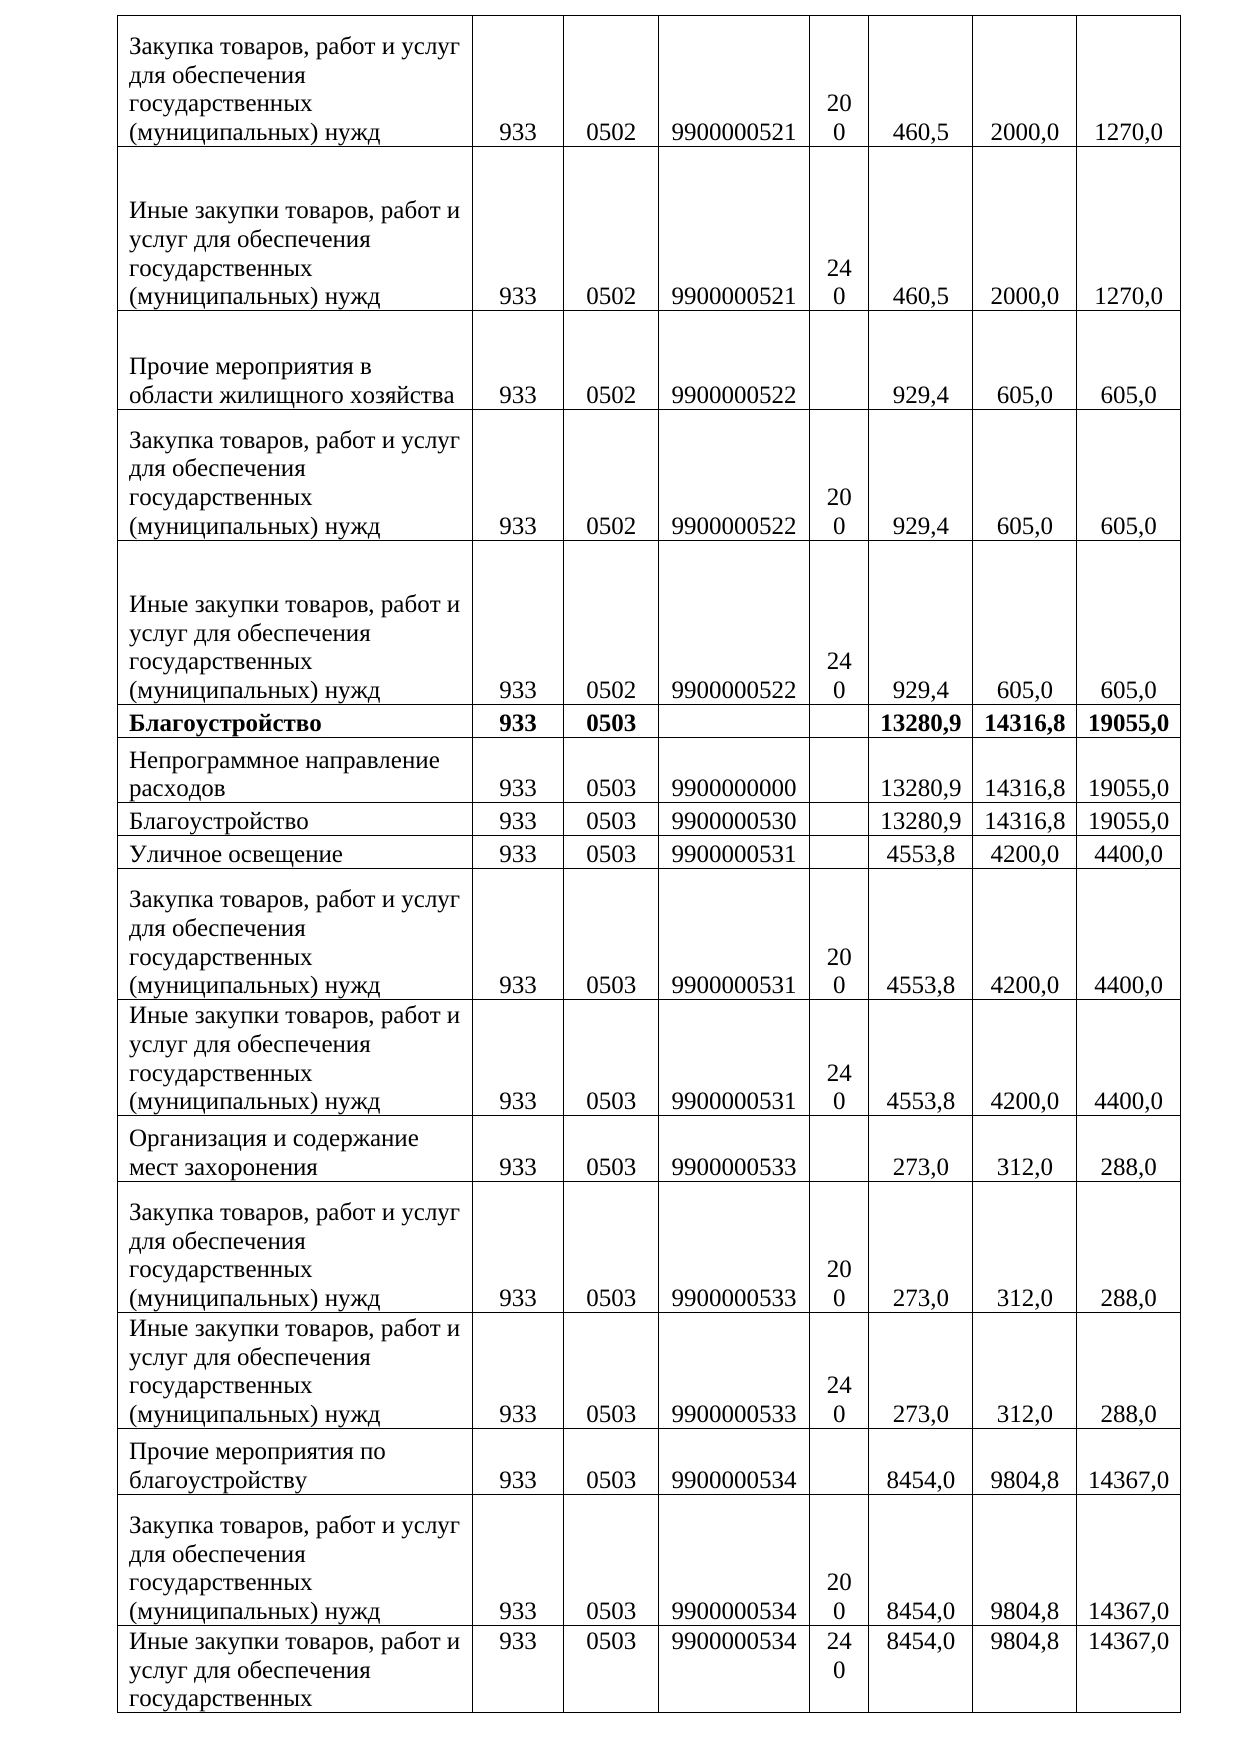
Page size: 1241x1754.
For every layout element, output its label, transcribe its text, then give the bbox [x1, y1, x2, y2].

table_cell 9900000000 [659, 738, 809, 802]
table_cell 9900000522 [659, 311, 809, 408]
table_cell 9804,8 [973, 1495, 1076, 1625]
table_cell 288,0 [1077, 1116, 1180, 1181]
table_cell [810, 705, 868, 737]
table_cell 200 [810, 1495, 868, 1625]
table_cell Благоустройство [118, 803, 472, 835]
table_cell 0503 [564, 1626, 658, 1712]
table_cell 933 [473, 311, 563, 408]
table_cell 4400,0 [1077, 836, 1180, 868]
table_cell 9900000531 [659, 836, 809, 868]
table_cell 14367,0 [1077, 1495, 1180, 1625]
table_cell 312,0 [973, 1313, 1076, 1428]
table_cell 8454,0 [869, 1626, 972, 1712]
table_cell 240 [810, 1626, 868, 1712]
table_cell [659, 705, 809, 737]
table_cell 605,0 [1077, 311, 1180, 408]
table_cell Закупка товаров, работ и услуг для обеспечения государственных (муниципальных) нужд [118, 16, 472, 146]
table_cell 0502 [564, 541, 658, 704]
table_cell 4553,8 [869, 869, 972, 999]
table_cell Закупка товаров, работ и услуг для обеспечения государственных (муниципальных) нужд [118, 410, 472, 540]
table_cell 13280,9 [869, 705, 972, 737]
table_cell 929,4 [869, 311, 972, 408]
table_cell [118, 1626, 472, 1712]
table_cell 9900000534 [659, 1429, 809, 1494]
table_cell 933 [473, 803, 563, 835]
table_cell 0503 [564, 1182, 658, 1312]
table_cell 933 [473, 1182, 563, 1312]
table_cell 9900000522 [659, 541, 809, 704]
table_cell 9804,8 [973, 1626, 1076, 1712]
table_cell Иные закупки товаров, работ и услуг для обеспечения государственных (муниципальных) нужд [118, 147, 472, 310]
table_cell 273,0 [869, 1182, 972, 1312]
table_cell 14316,8 [973, 705, 1076, 737]
table_cell Уличное освещение [118, 836, 472, 868]
table_cell 200 [810, 1182, 868, 1312]
table_cell Прочие мероприятия в области жилищного хозяйства [118, 311, 472, 408]
table_cell 0503 [564, 1313, 658, 1428]
table_cell 0502 [564, 410, 658, 540]
table_cell 0502 [564, 147, 658, 310]
table_cell 8454,0 [869, 1495, 972, 1625]
table_cell 9900000533 [659, 1116, 809, 1181]
table_cell 1270,0 [1077, 147, 1180, 310]
table_cell 0503 [564, 1429, 658, 1494]
table_cell 0503 [564, 1000, 658, 1115]
table_cell 0502 [564, 16, 658, 146]
table_cell [810, 311, 868, 408]
table_cell 2000,0 [973, 147, 1076, 310]
table_cell [810, 803, 868, 835]
table_cell Благоустройство [118, 705, 472, 737]
table_cell 605,0 [973, 541, 1076, 704]
table_cell 240 [810, 541, 868, 704]
table_cell 4553,8 [869, 1000, 972, 1115]
table_cell 605,0 [973, 410, 1076, 540]
table_cell 2000,0 [973, 16, 1076, 146]
table_cell 0503 [564, 869, 658, 999]
table_cell 933 [473, 410, 563, 540]
table_cell 9900000534 [659, 1626, 809, 1712]
table_cell 9900000533 [659, 1182, 809, 1312]
table_cell 9900000522 [659, 410, 809, 540]
table_cell Иные закупки товаров, работ и услуг для обеспечения государственных (муниципальных) нужд [118, 1313, 472, 1428]
table_cell 0503 [564, 1116, 658, 1181]
table_cell 9804,8 [973, 1429, 1076, 1494]
table_cell [810, 738, 868, 802]
table_cell 933 [473, 1000, 563, 1115]
table_cell 933 [473, 1495, 563, 1625]
table_cell 4200,0 [973, 836, 1076, 868]
table_cell 460,5 [869, 147, 972, 310]
table_cell 13280,9 [869, 803, 972, 835]
table_cell [810, 1429, 868, 1494]
table_cell 14316,8 [973, 803, 1076, 835]
table_cell 200 [810, 16, 868, 146]
table_cell Иные закупки товаров, работ и услуг для обеспечения государственных (муниципальных) нужд [118, 541, 472, 704]
table_cell 9900000521 [659, 147, 809, 310]
table_cell 4200,0 [973, 869, 1076, 999]
table_cell 9900000531 [659, 1000, 809, 1115]
table_cell 13280,9 [869, 738, 972, 802]
table_cell 4400,0 [1077, 1000, 1180, 1115]
table_cell 933 [473, 541, 563, 704]
table_cell 605,0 [1077, 541, 1180, 704]
table_cell 933 [473, 1116, 563, 1181]
table_cell Непрограммное направление расходов [118, 738, 472, 802]
table_cell Закупка товаров, работ и услуг для обеспечения государственных (муниципальных) нужд [118, 869, 472, 999]
table_cell Прочие мероприятия по благоустройству [118, 1429, 472, 1494]
table_cell 933 [473, 869, 563, 999]
table_cell Иные закупки товаров, работ и услуг для обеспечения государственных (муниципальных) нужд [118, 1000, 472, 1115]
table_cell 9900000534 [659, 1495, 809, 1625]
table_cell 933 [473, 147, 563, 310]
table_cell 933 [473, 738, 563, 802]
table_cell 240 [810, 1313, 868, 1428]
table_cell 273,0 [869, 1116, 972, 1181]
table_cell 288,0 [1077, 1313, 1180, 1428]
table_cell 9900000531 [659, 869, 809, 999]
table_cell 929,4 [869, 541, 972, 704]
table_cell 19055,0 [1077, 705, 1180, 737]
table_cell 933 [473, 1626, 563, 1712]
table_cell 460,5 [869, 16, 972, 146]
table_cell 0503 [564, 1495, 658, 1625]
table_cell Организация и содержание мест захоронения [118, 1116, 472, 1181]
table_cell 933 [473, 836, 563, 868]
table_cell [810, 836, 868, 868]
table_cell Закупка товаров, работ и услуг для обеспечения государственных (муниципальных) нужд [118, 1495, 472, 1625]
table_cell 0503 [564, 803, 658, 835]
table_cell 1270,0 [1077, 16, 1180, 146]
table_cell 0502 [564, 311, 658, 408]
table_cell 19055,0 [1077, 738, 1180, 802]
table_cell 9900000533 [659, 1313, 809, 1428]
table_cell 200 [810, 869, 868, 999]
table_cell 933 [473, 1313, 563, 1428]
table_cell 273,0 [869, 1313, 972, 1428]
table_cell 4553,8 [869, 836, 972, 868]
table_cell 200 [810, 410, 868, 540]
table_cell 929,4 [869, 410, 972, 540]
table_cell Закупка товаров, работ и услуг для обеспечения государственных (муниципальных) нужд [118, 1182, 472, 1312]
table_cell 19055,0 [1077, 803, 1180, 835]
table_cell 933 [473, 705, 563, 737]
table_cell 933 [473, 1429, 563, 1494]
table_cell 0503 [564, 705, 658, 737]
table_cell 605,0 [1077, 410, 1180, 540]
table_cell 312,0 [973, 1182, 1076, 1312]
table_cell 8454,0 [869, 1429, 972, 1494]
table_cell 605,0 [973, 311, 1076, 408]
table_cell 14367,0 [1077, 1429, 1180, 1494]
table_cell [810, 1116, 868, 1181]
table_cell 14316,8 [973, 738, 1076, 802]
table_cell 9900000530 [659, 803, 809, 835]
table_cell 4200,0 [973, 1000, 1076, 1115]
table_cell 240 [810, 147, 868, 310]
table_cell 240 [810, 1000, 868, 1115]
table_cell 288,0 [1077, 1182, 1180, 1312]
table_cell 312,0 [973, 1116, 1076, 1181]
table_cell 14367,0 [1077, 1626, 1180, 1712]
table_cell 933 [473, 16, 563, 146]
table_cell 4400,0 [1077, 869, 1180, 999]
table_cell 9900000521 [659, 16, 809, 146]
table_cell 0503 [564, 738, 658, 802]
table_cell 0503 [564, 836, 658, 868]
